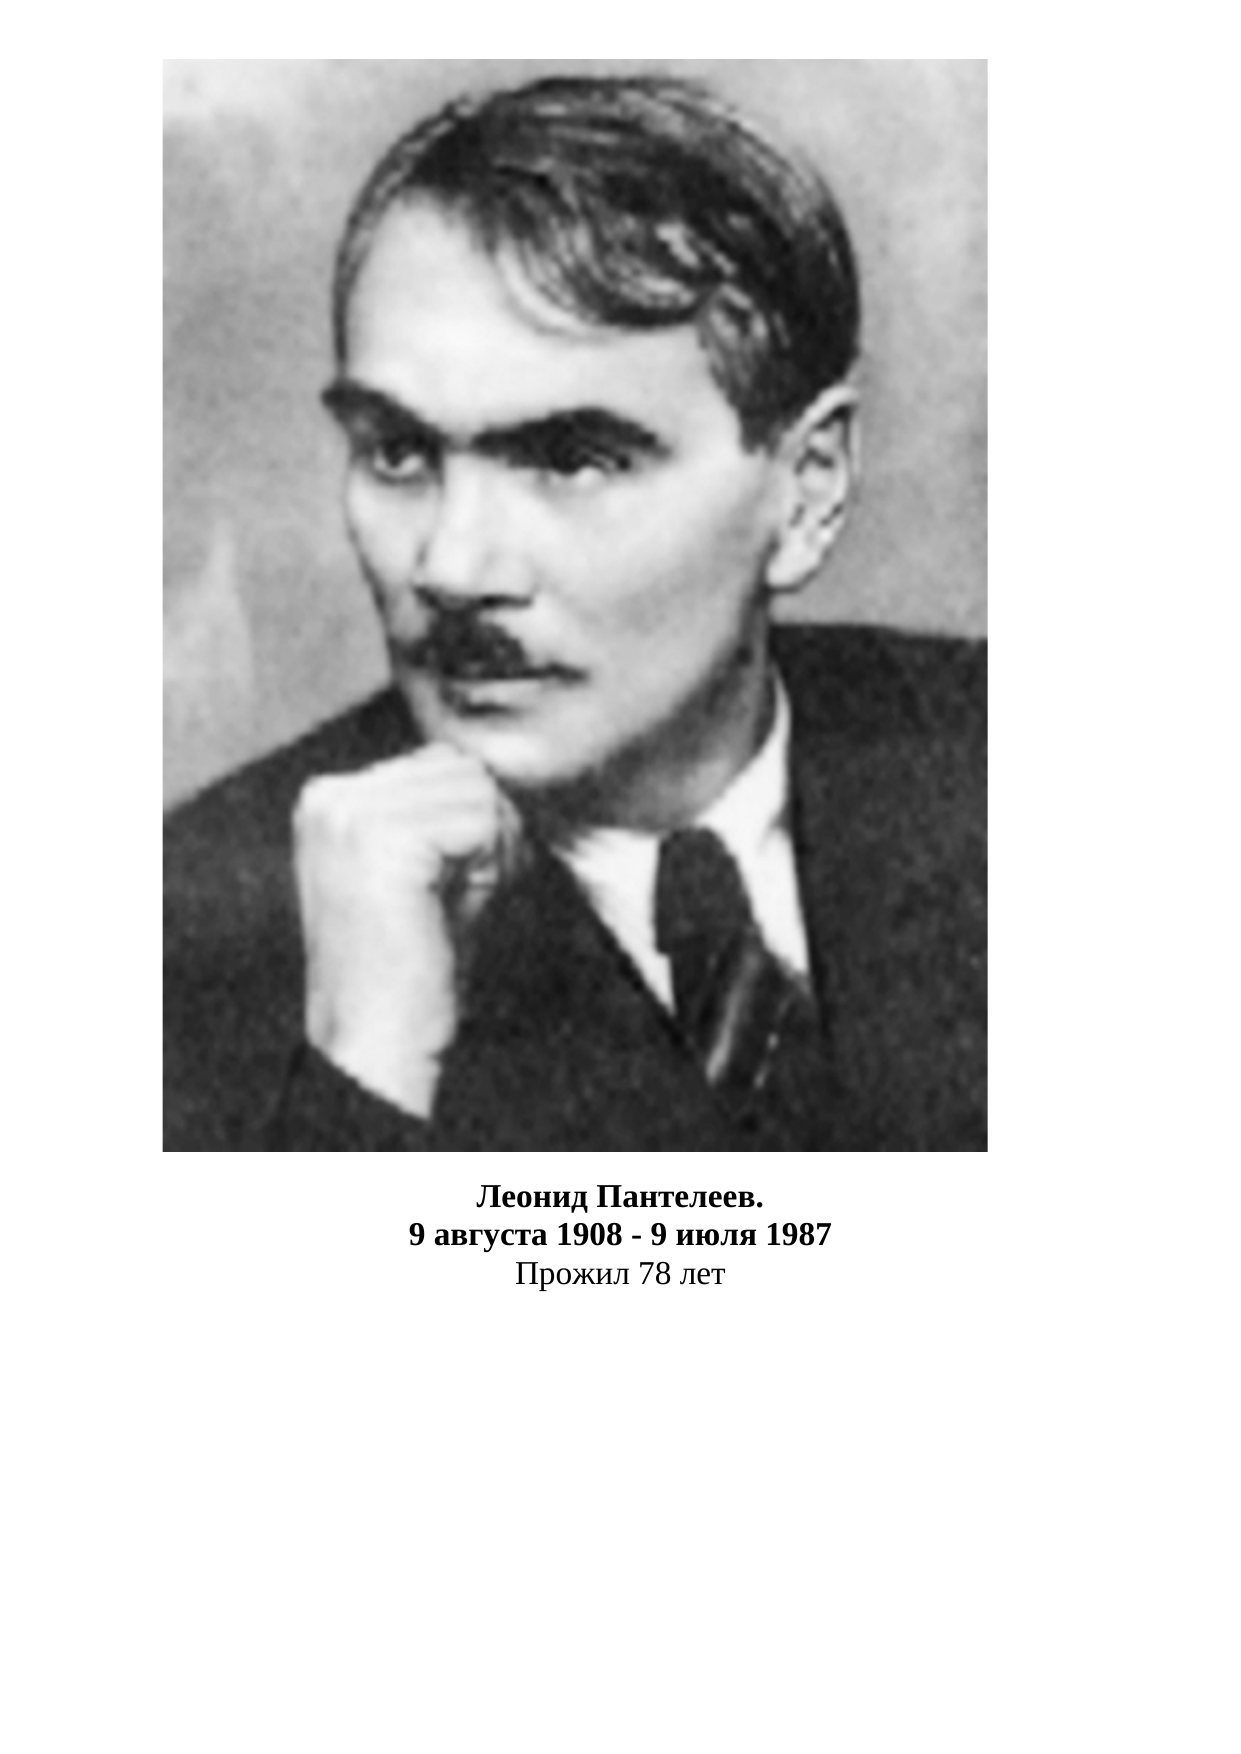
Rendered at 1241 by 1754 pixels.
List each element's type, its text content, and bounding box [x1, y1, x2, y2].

picture [162, 59, 988, 1152]
text 9 августа 1908 - 9 июля 1987 [59, 1214, 1181, 1253]
text Прожил 78 лет [59, 1253, 1181, 1291]
text Леонид Пантелеев. [59, 1176, 1181, 1214]
